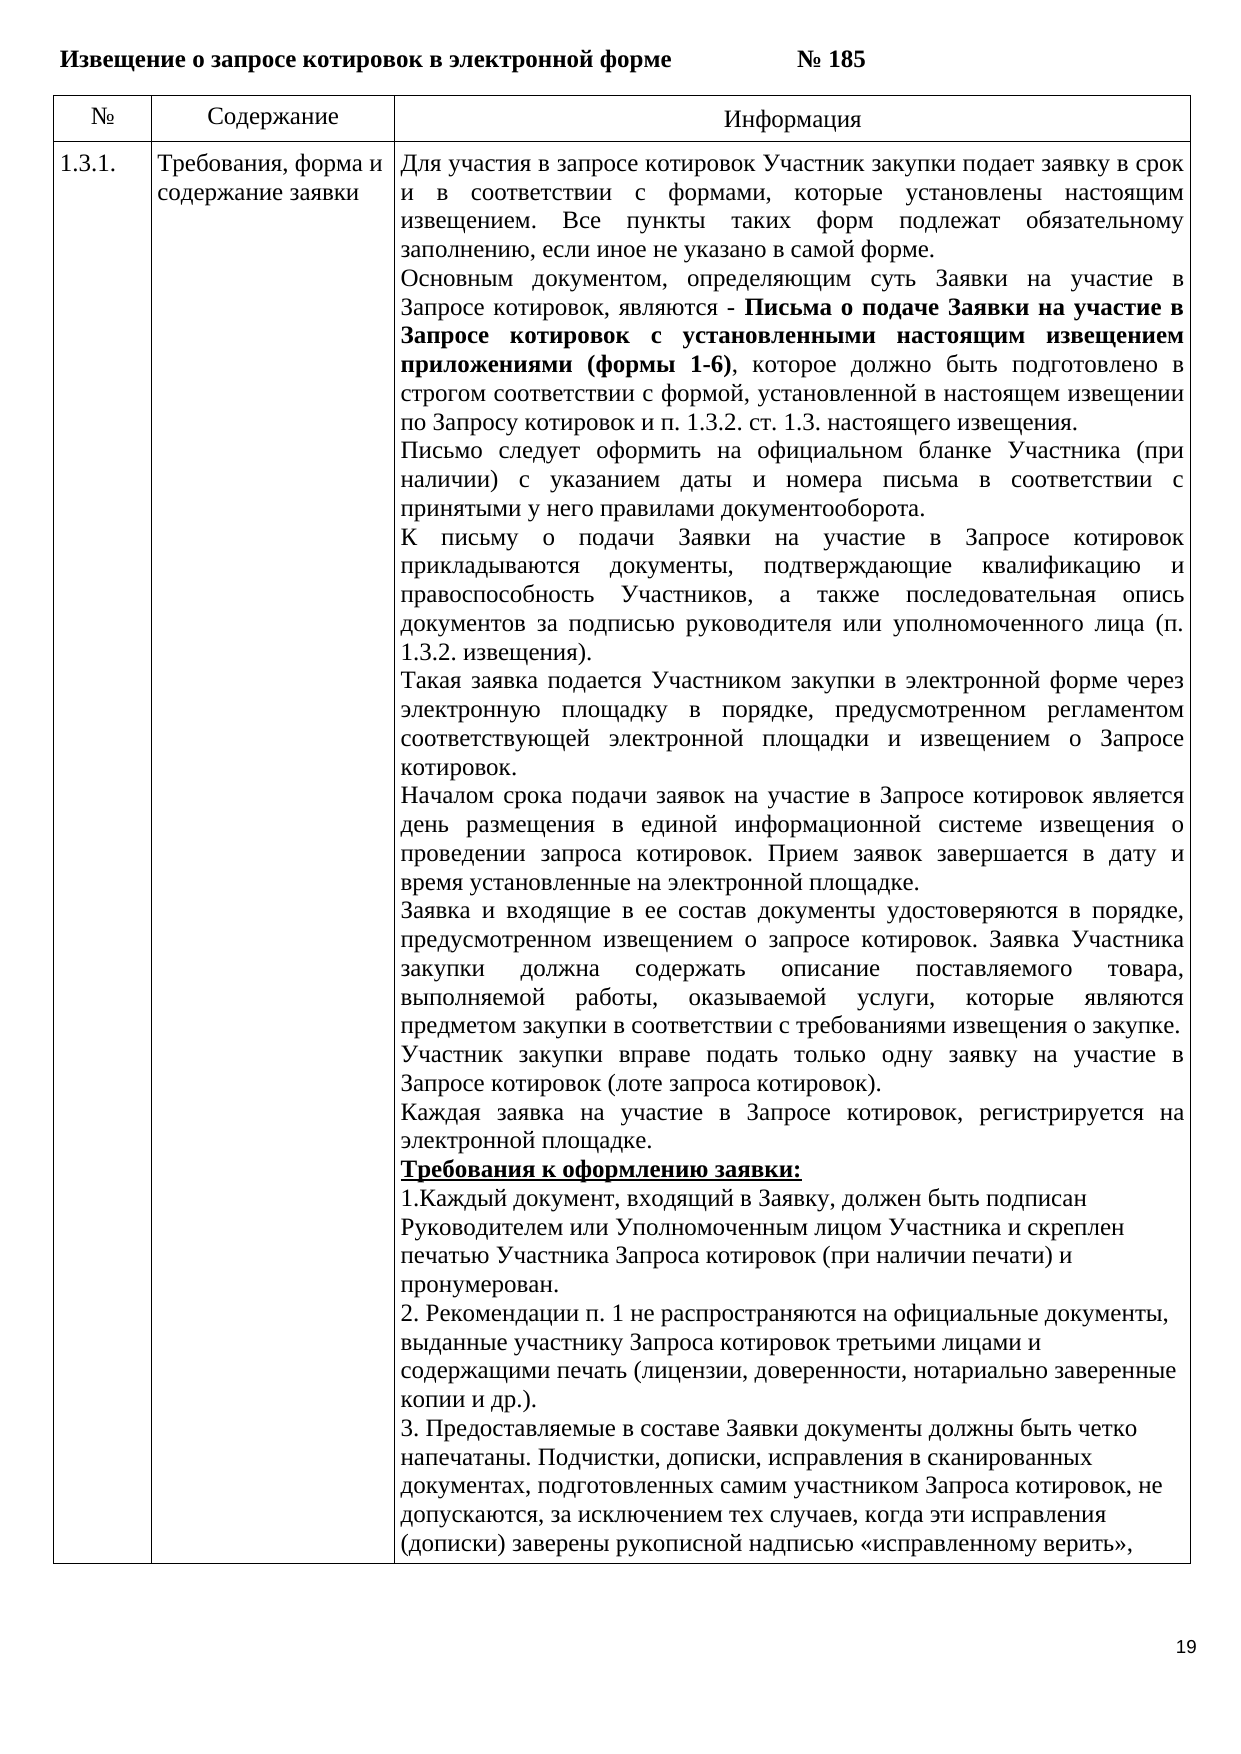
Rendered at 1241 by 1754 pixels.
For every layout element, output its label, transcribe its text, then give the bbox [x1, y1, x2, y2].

table_cell 1.3.1. [54, 142, 151, 1562]
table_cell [395, 142, 1190, 1562]
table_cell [152, 142, 394, 1562]
table_header Информация [395, 96, 1190, 141]
table_header Содержание [152, 96, 394, 141]
table_header № [54, 96, 151, 141]
